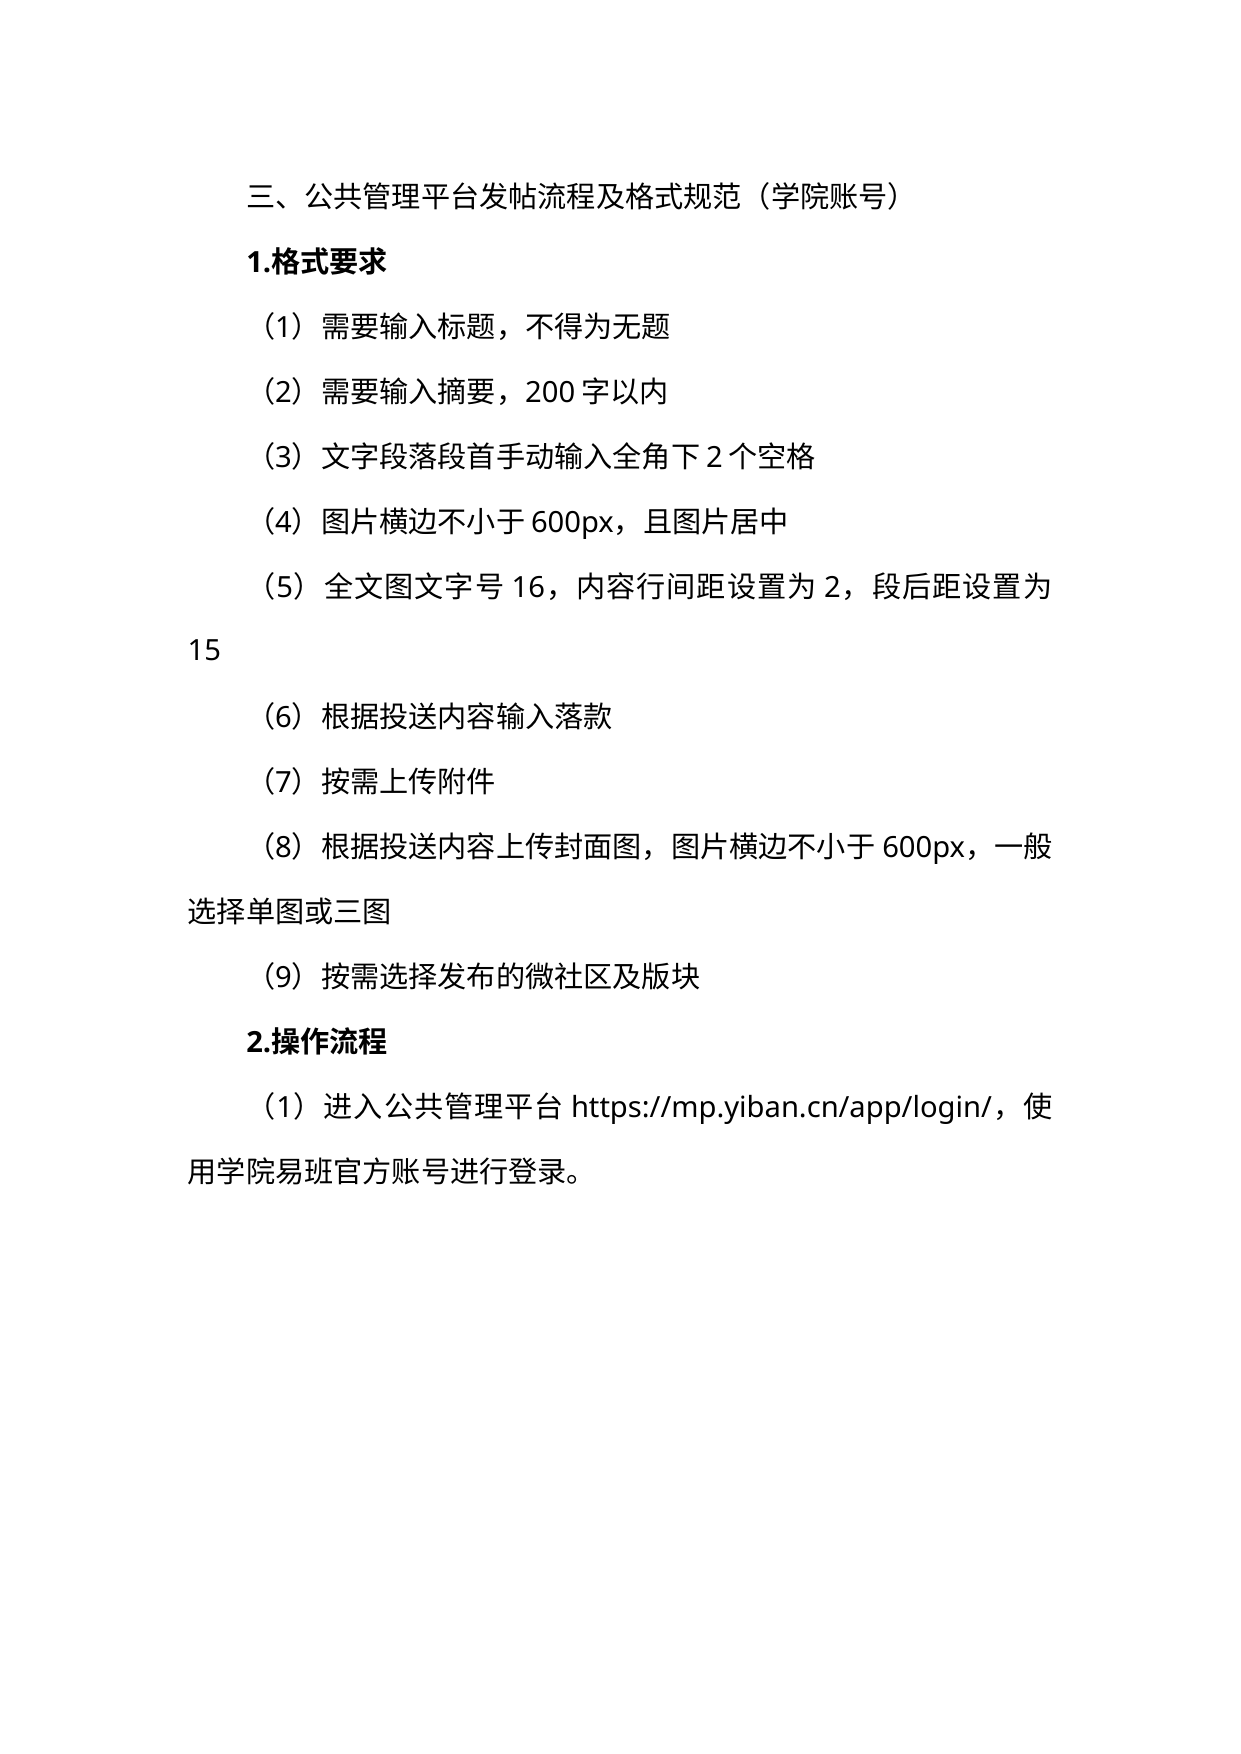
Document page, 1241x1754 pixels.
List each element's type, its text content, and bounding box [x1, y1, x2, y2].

list 1.格式要求 [187, 227, 1053, 292]
list （1）需要输入标题，不得为无题 [187, 292, 1053, 357]
list （1）进入公共管理平台https://mp.yiban.cn/app/login/，使用学院易班官方账号进行登录。 [187, 1072, 1053, 1202]
list （9）按需选择发布的微社区及版块 [187, 942, 1053, 1007]
list 2.操作流程 [187, 1007, 1053, 1072]
subtitle 三、公共管理平台发帖流程及格式规范（学院账号） [187, 162, 1053, 227]
list （7）按需上传附件 [187, 747, 1053, 812]
list （8）根据投送内容上传封面图，图片横边不小于600px，一般选择单图或三图 [187, 812, 1053, 942]
list （2）需要输入摘要，200字以内 [187, 357, 1053, 422]
list （3）文字段落段首手动输入全角下2个空格 [187, 422, 1053, 487]
list （6）根据投送内容输入落款 [187, 682, 1053, 747]
list （4）图片横边不小于600px，且图片居中 [187, 487, 1053, 552]
list （5）全文图文字号16，内容行间距设置为2，段后距设置为15 [187, 552, 1053, 682]
